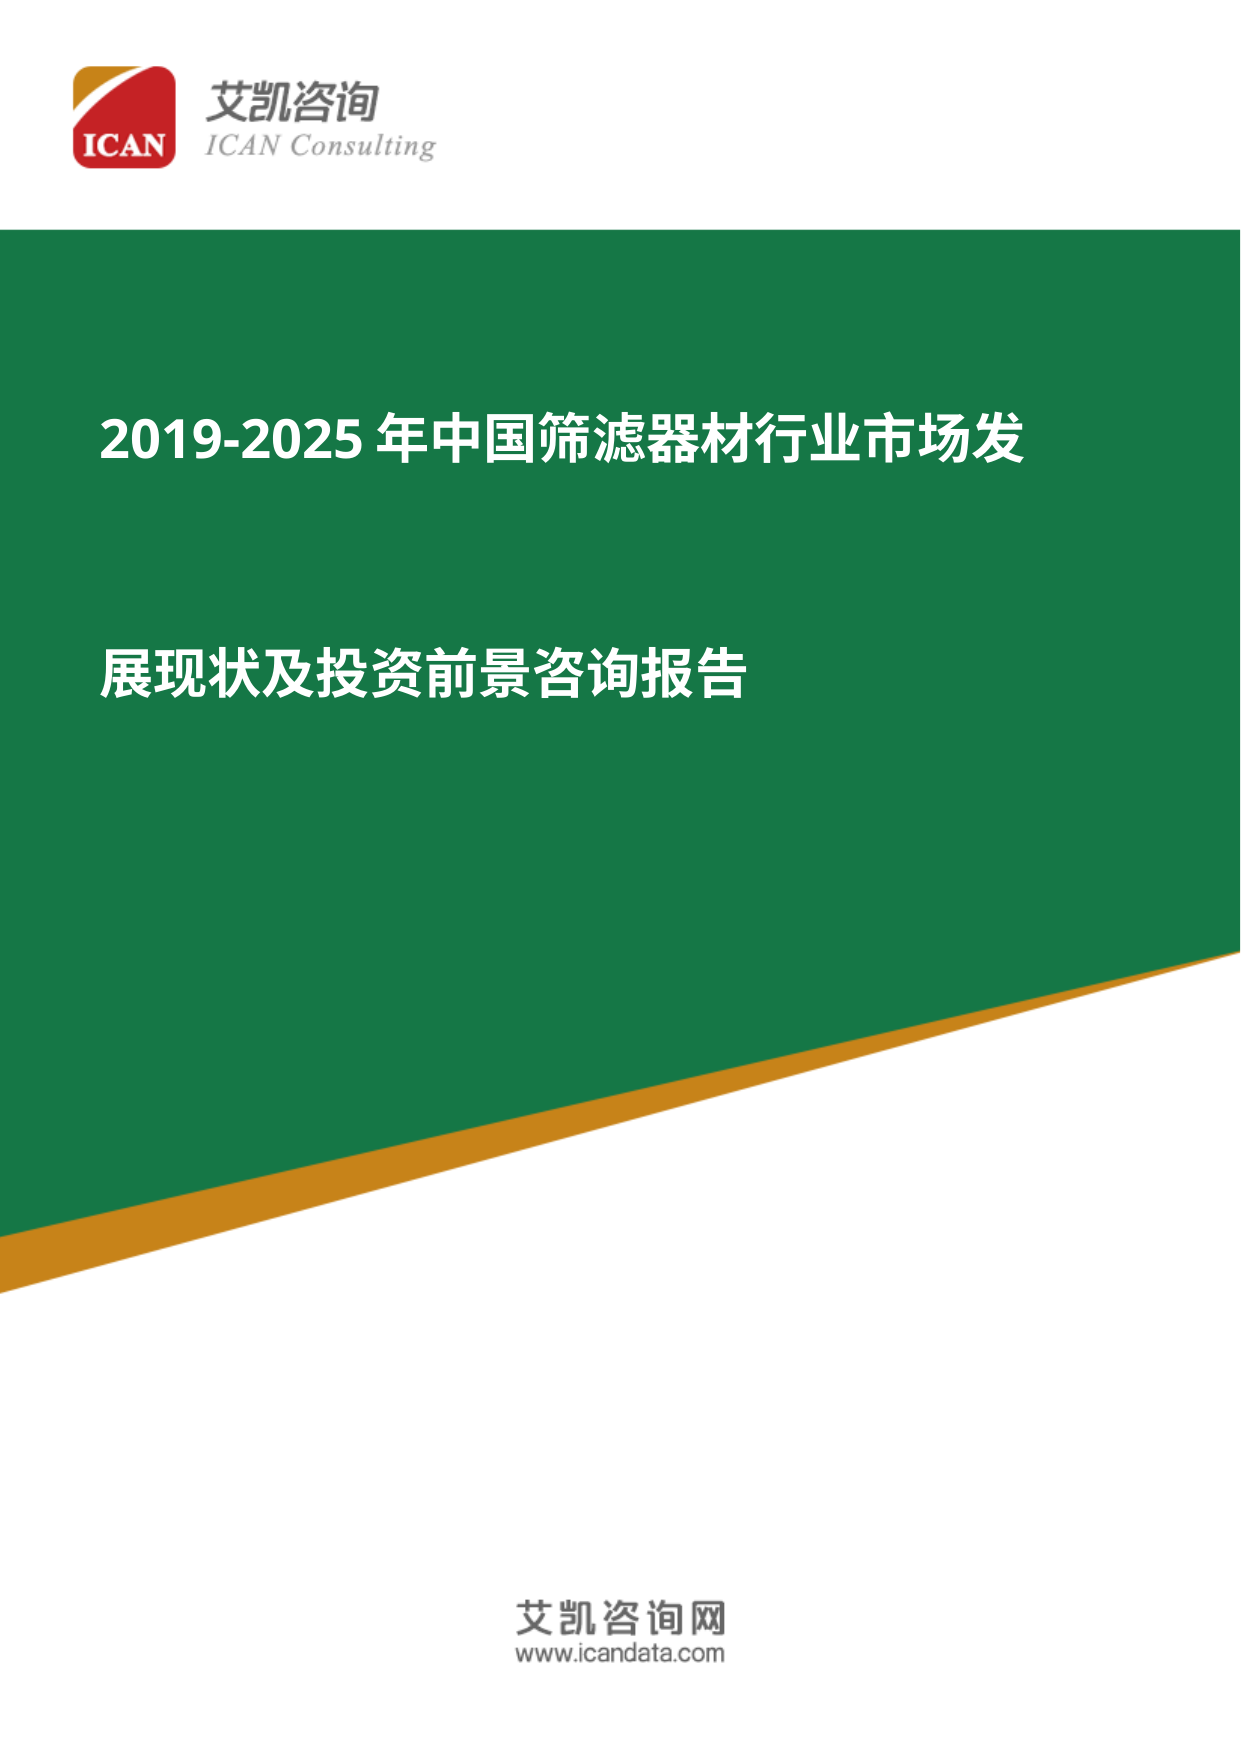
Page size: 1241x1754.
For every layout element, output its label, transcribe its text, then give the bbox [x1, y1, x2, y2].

picture [0, 5, 1241, 1754]
subtitle 2019-2025年中国筛滤器材行业市场发展现状及投资前景咨询报告 [99, 386, 1053, 718]
